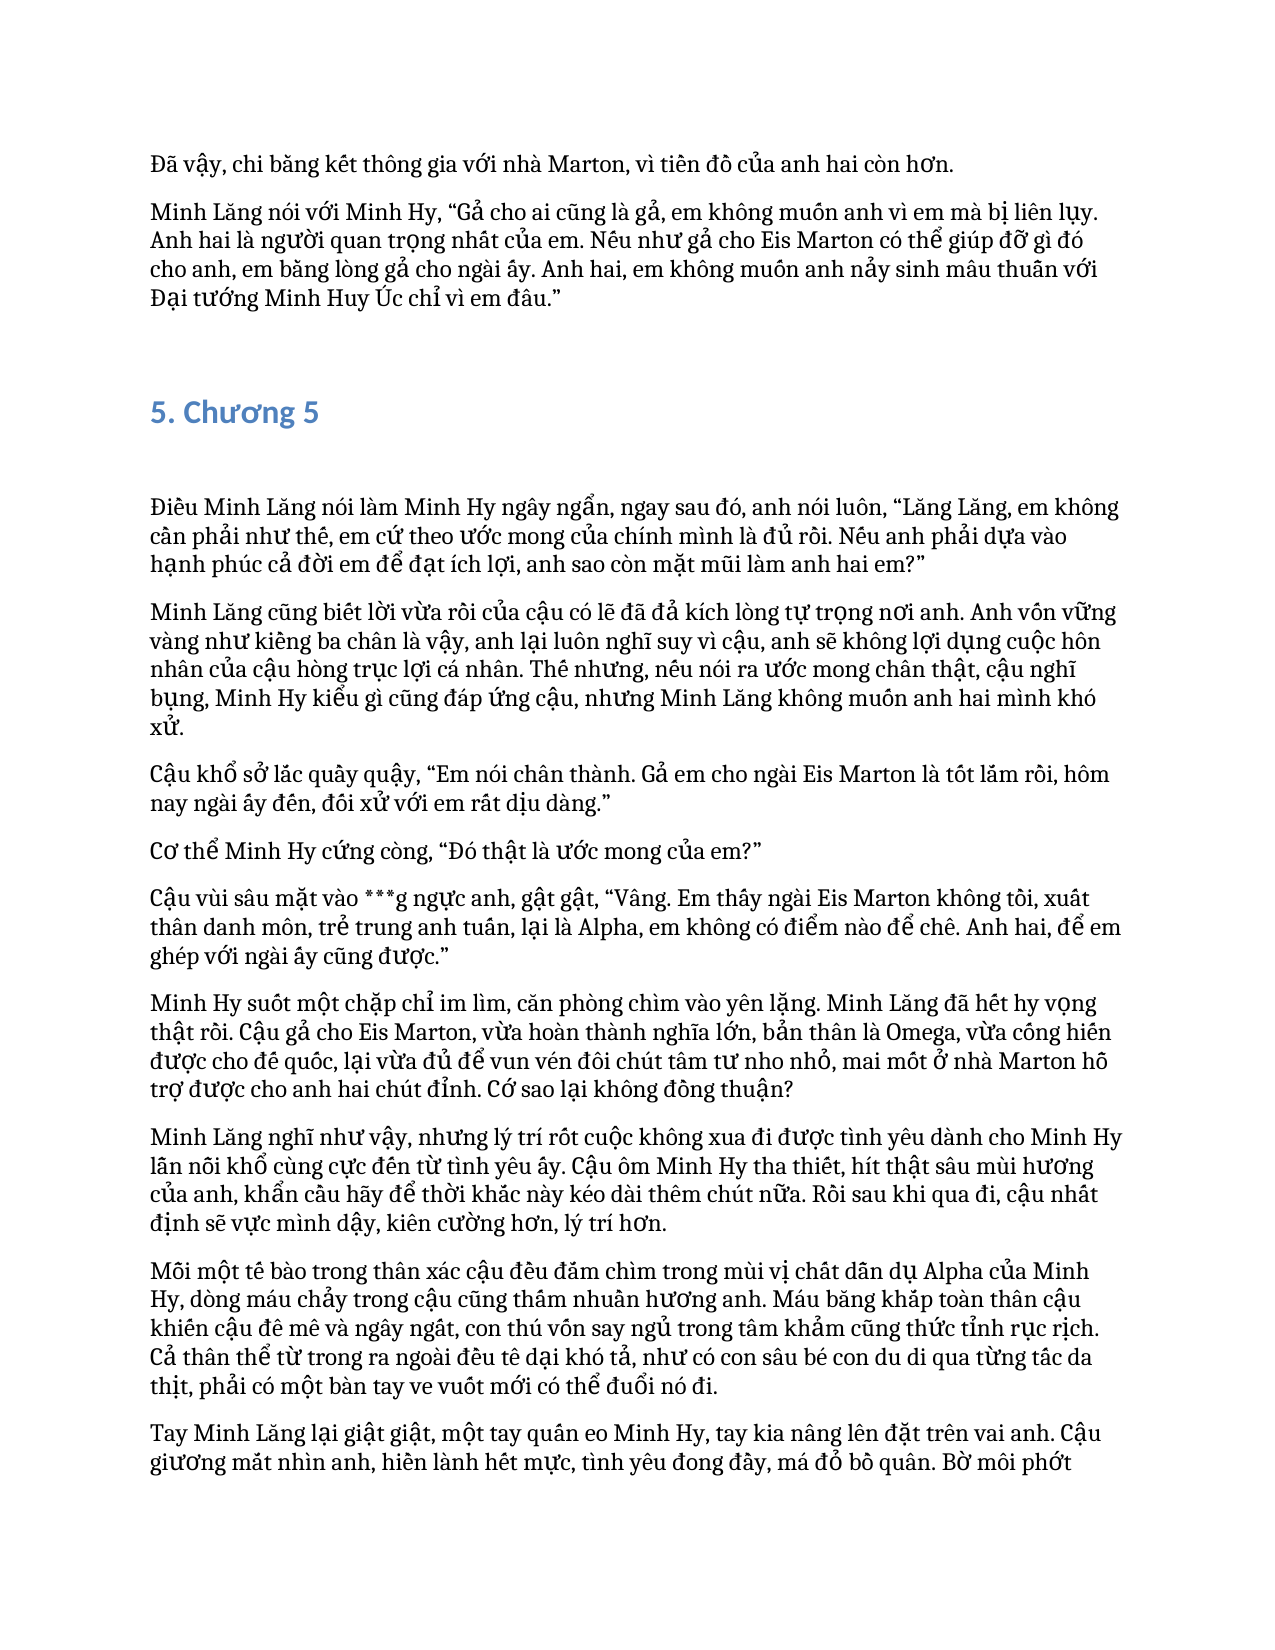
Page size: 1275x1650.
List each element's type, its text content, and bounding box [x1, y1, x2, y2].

text Minh Lăng nói với Minh Hy, “Gả cho ai cũng là gả, em không muốn anh vì em mà bị liên lụy. Anh hai là người quan trọng nhất của em. Nếu như gả cho Eis Marton có thể giúp đỡ gì đó cho anh, em bằng lòng gả cho ngài ấy. Anh hai, em không muốn anh nảy sinh mâu thuẫn với Đại tướng Minh Huy Úc chỉ vì em đâu.” [150, 197, 1125, 370]
text Mỗi một tế bào trong thân xác cậu đều đắm chìm trong mùi vị chất dẫn dụ Alpha của Minh Hy, dòng máu chảy trong cậu cũng thấm nhuần hương anh. Máu băng khắp toàn thân cậu khiến cậu đê mê và ngây ngất, con thú vốn say ngủ trong tâm khảm cũng thức tỉnh rục rịch. Cả thân thể từ trong ra ngoài đều tê dại khó tả, như có con sâu bé con du di qua từng tấc da thịt, phải có một bàn tay ve vuốt mới có thể đuổi nó đi. [150, 1257, 1125, 1400]
subtitle 5. Chương 5 [150, 391, 1125, 432]
text Cơ thể Minh Hy cứng còng, “Đó thật là ước mong của em?” [150, 837, 1125, 865]
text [150, 1419, 1125, 1477]
text Đã vậy, chi bằng kết thông gia với nhà Marton, vì tiền đồ của anh hai còn hơn. [150, 150, 1125, 179]
text Điều Minh Lăng nói làm Minh Hy ngây ngẩn, ngay sau đó, anh nói luôn, “Lăng Lăng, em không cần phải như thế, em cứ theo ước mong của chính mình là đủ rồi. Nếu anh phải dựa vào hạnh phúc cả đời em để đạt ích lợi, anh sao còn mặt mũi làm anh hai em?” [150, 435, 1125, 579]
text Cậu vùi sâu mặt vào ***g ngực anh, gật gật, “Vâng. Em thấy ngài Eis Marton không tồi, xuất thân danh môn, trẻ trung anh tuấn, lại là Alpha, em không có điểm nào để chê. Anh hai, để em ghép với ngài ấy cũng được.” [150, 884, 1125, 970]
text Minh Hy suốt một chặp chỉ im lìm, căn phòng chìm vào yên lặng. Minh Lăng đã hết hy vọng thật rồi. Cậu gả cho Eis Marton, vừa hoàn thành nghĩa lớn, bản thân là Omega, vừa cống hiến được cho đế quốc, lại vừa đủ để vun vén đôi chút tâm tư nho nhỏ, mai mốt ở nhà Marton hỗ trợ được cho anh hai chút đỉnh. Cớ sao lại không đồng thuận? [150, 989, 1125, 1104]
text Minh Lăng cũng biết lời vừa rồi của cậu có lẽ đã đả kích lòng tự trọng nơi anh. Anh vốn vững vàng như kiềng ba chân là vậy, anh lại luôn nghĩ suy vì cậu, anh sẽ không lợi dụng cuộc hôn nhân của cậu hòng trục lợi cá nhân. Thế nhưng, nếu nói ra ước mong chân thật, cậu nghĩ bụng, Minh Hy kiểu gì cũng đáp ứng cậu, nhưng Minh Lăng không muốn anh hai mình khó xử. [150, 598, 1125, 742]
text Minh Lăng nghĩ như vậy, nhưng lý trí rốt cuộc không xua đi được tình yêu dành cho Minh Hy lẫn nỗi khổ cùng cực đến từ tình yêu ấy. Cậu ôm Minh Hy tha thiết, hít thật sâu mùi hương của anh, khẩn cầu hãy để thời khắc này kéo dài thêm chút nữa. Rồi sau khi qua đi, cậu nhất định sẽ vực mình dậy, kiên cường hơn, lý trí hơn. [150, 1123, 1125, 1238]
text Cậu khổ sở lắc quầy quậy, “Em nói chân thành. Gả em cho ngài Eis Marton là tốt lắm rồi, hôm nay ngài ấy đến, đối xử với em rất dịu dàng.” [150, 760, 1125, 818]
